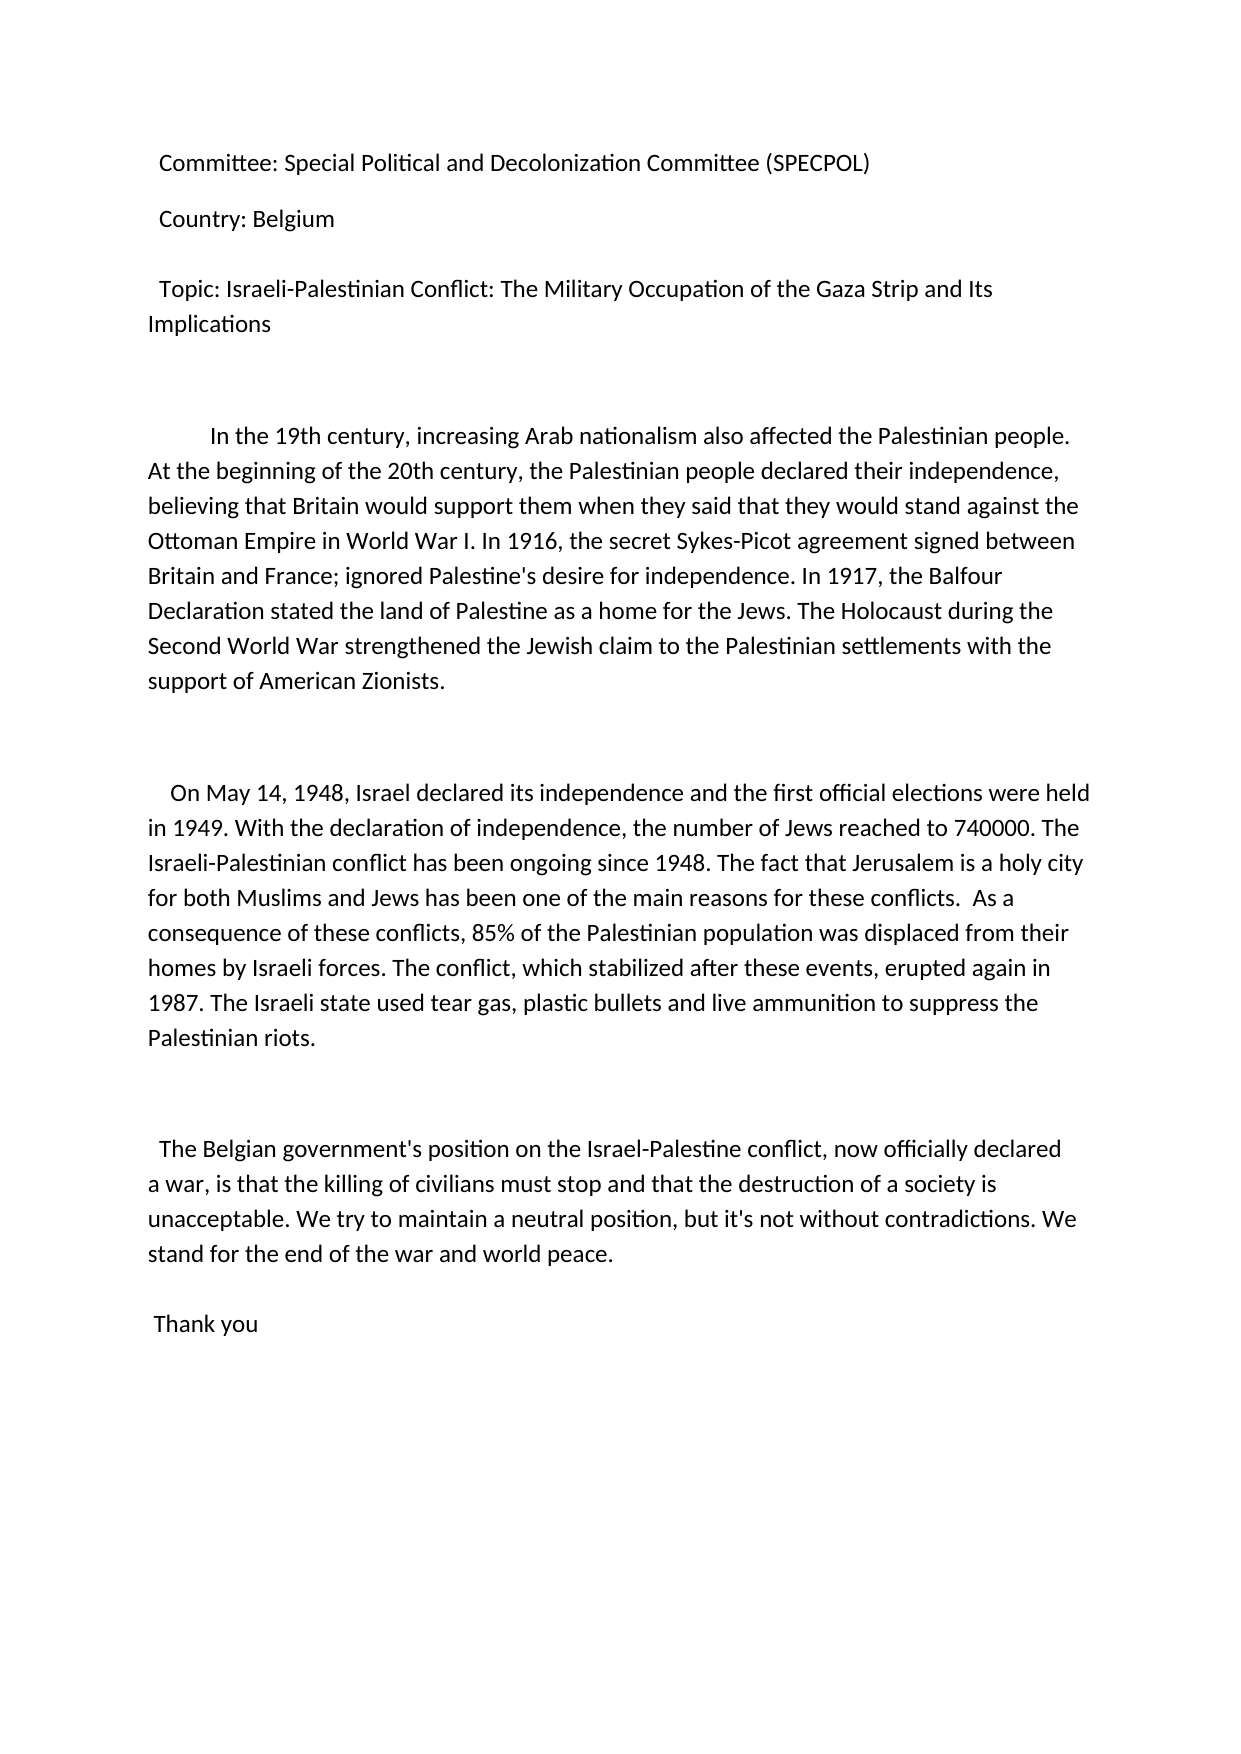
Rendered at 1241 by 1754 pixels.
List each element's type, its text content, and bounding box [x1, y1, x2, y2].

text Country: Belgium Topic: Israeli-Palestinian Conflict: The Military Occupation of the Gaza Strip and Its Implications [148, 203, 1093, 339]
text On May 14, 1948, Israel declared its independence and the first official elections were held in 1949. With the declaration of independence, the number of Jews reached to 740000. The Israeli-Palestinian conflict has been ongoing since 1948. The fact that Jerusalem is a holy city for both Muslims and Jews has been one of the main reasons for these conflicts. As a consequence of these conflicts, 85% of the Palestinian population was displaced from their homes by Israeli forces. The conflict, which stabilized after these events, erupted again in 1987. The Israeli state used tear gas, plastic bullets and live ammunition to suppress the Palestinian riots. [148, 777, 1093, 1052]
text Committee: Special Political and Decolonization Committee (SPECPOL) [148, 148, 1093, 178]
text In the 19th century, increasing Arab nationalism also affected the Palestinian people. At the beginning of the 20th century, the Palestinian people declared their independence, believing that Britain would support them when they said that they would stand against the Ottoman Empire in World War I. In 1916, the secret Sykes-Picot agreement signed between Britain and France; ignored Palestine's desire for independence. In 1917, the Balfour Declaration stated the land of Palestine as a home for the Jews. The Holocaust during the Second World War strengthened the Jewish claim to the Palestinian settlements with the support of American Zionists. [148, 420, 1093, 696]
text The Belgian government's position on the Israel-Palestine conflict, now officially declared a war, is that the killing of civilians must stop and that the destruction of a society is unacceptable. We try to maintain a neutral position, but it's not without contradictions. We stand for the end of the war and world peace. Thank you [148, 1133, 1093, 1406]
